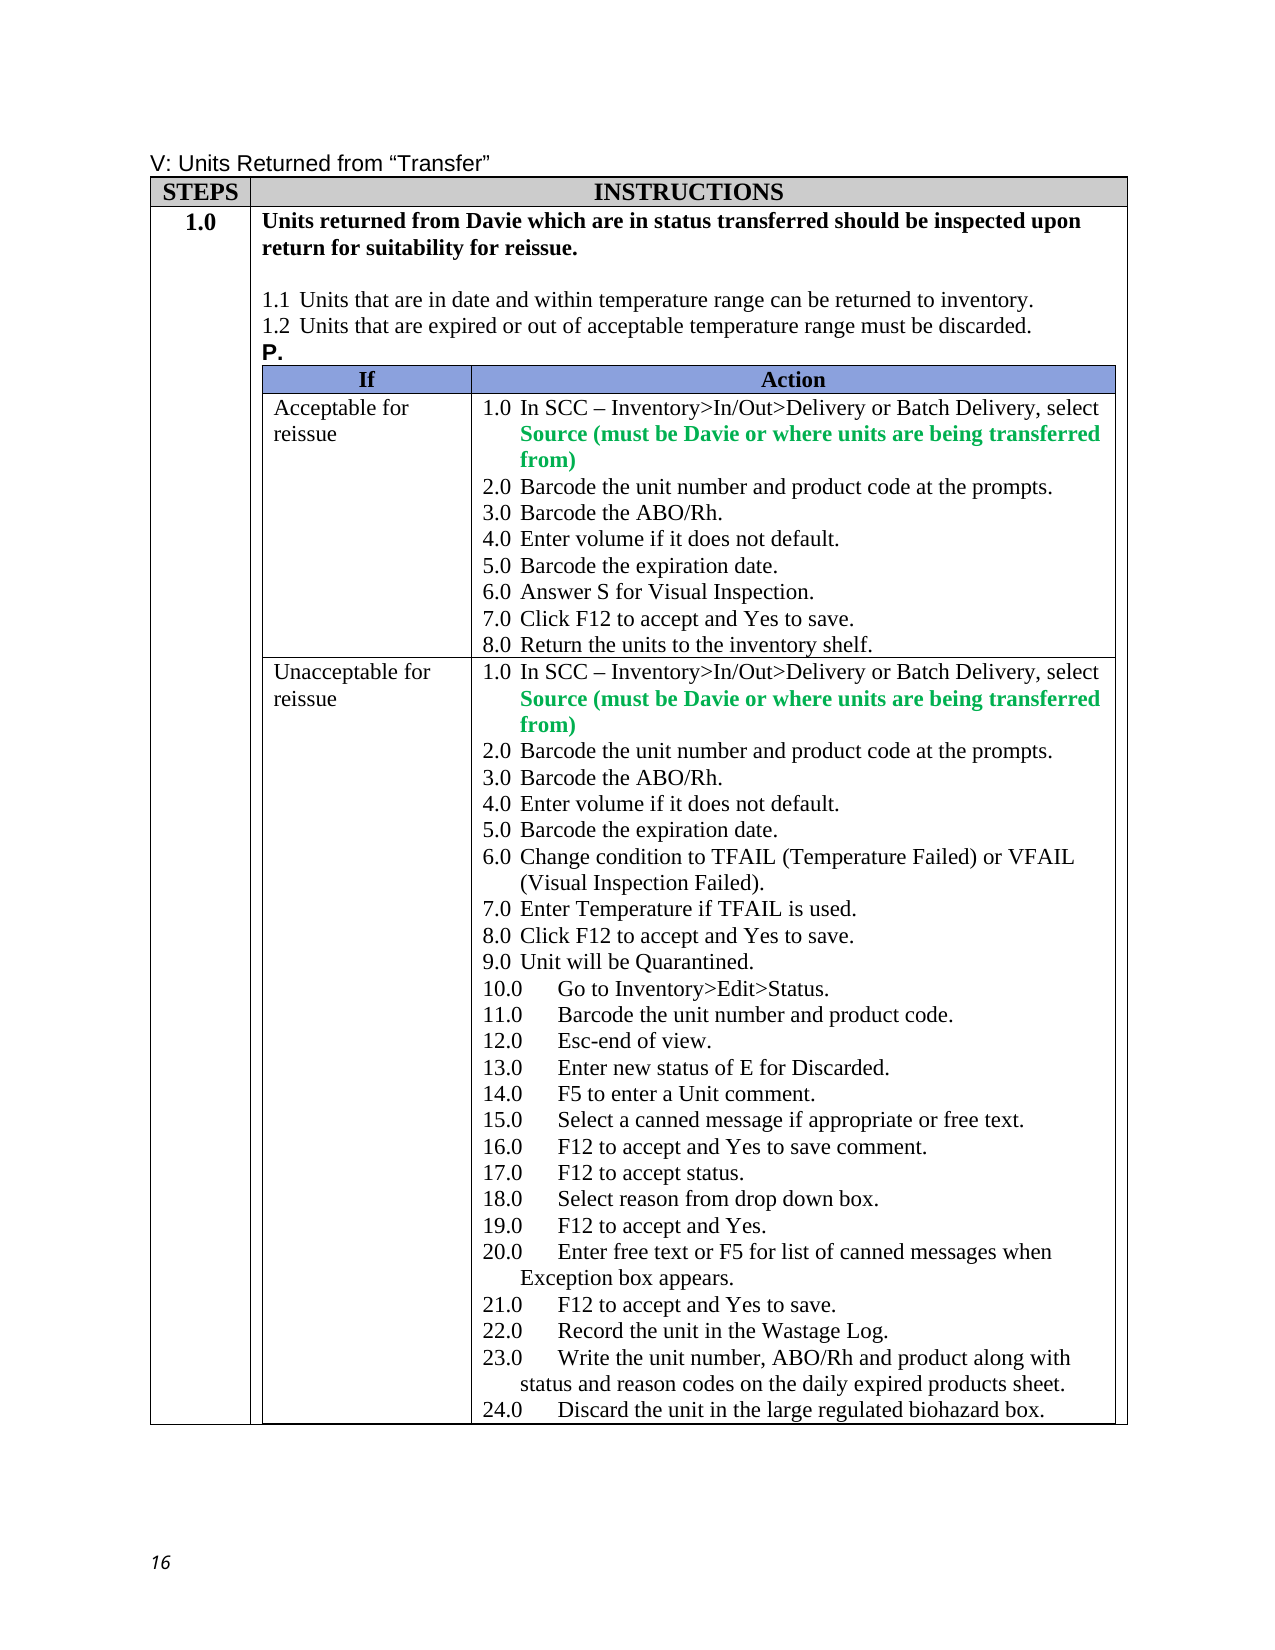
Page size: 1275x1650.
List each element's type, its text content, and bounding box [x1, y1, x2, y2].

table_header STEPS [151, 178, 250, 206]
table_cell 1.0 [151, 207, 250, 1424]
text V: Units Returned from “Transfer” [150, 150, 1125, 176]
table_cell Units returned from Davie which are in status transferred should be inspected upon return for suitability for reissue. Units that are in date and within temperature range can be returned to inventory. Units that are expired or out of acceptable temperature range must be discarded. [251, 207, 1127, 1424]
table_header INSTRUCTIONS [251, 178, 1127, 206]
